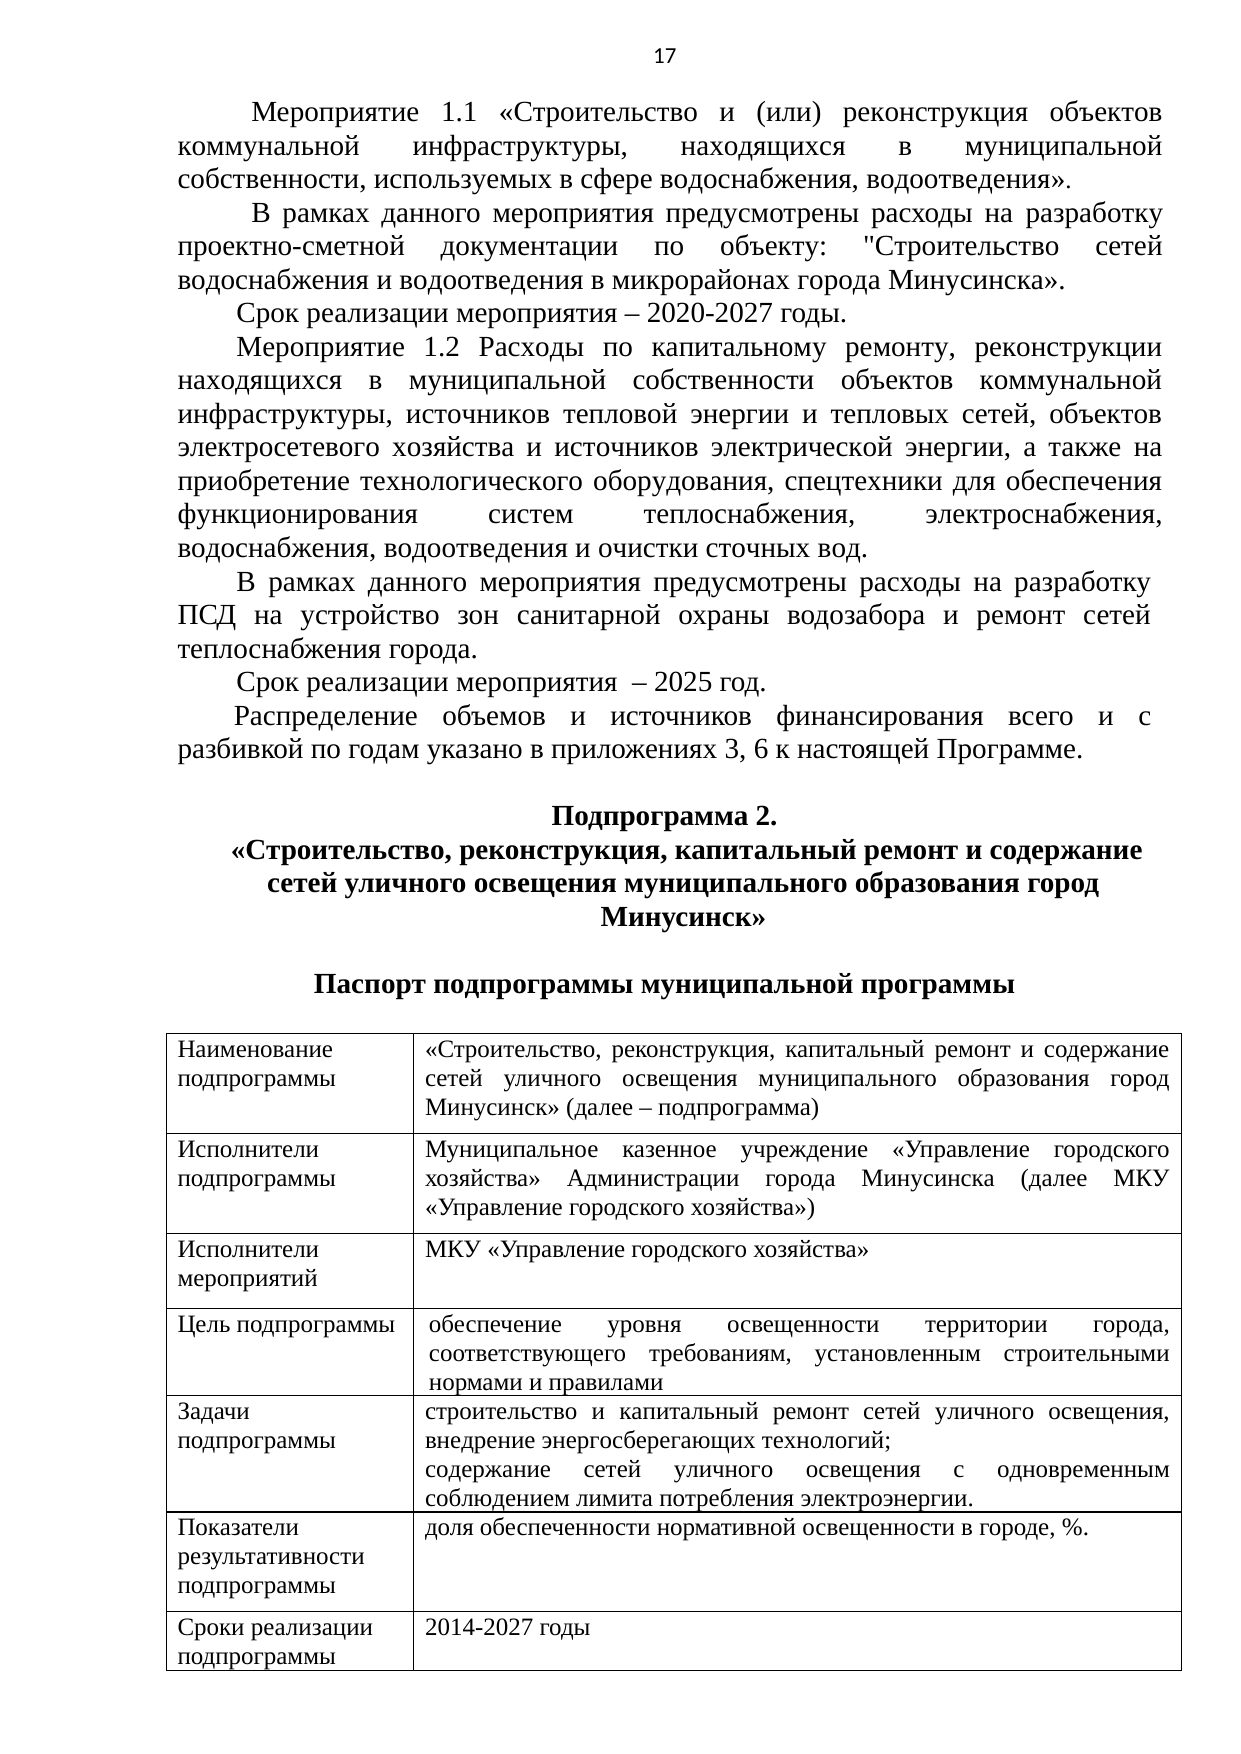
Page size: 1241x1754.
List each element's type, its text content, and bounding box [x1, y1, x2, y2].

table_cell строительство и капитальный ремонт сетей уличного освещения, внедрение энергосберегающих технологий; содержание сетей уличного освещения с одновременным соблюдением лимита потребления электроэнергии. [414, 1396, 1181, 1511]
text Срок реализации мероприятия – 2025 год. [177, 664, 1163, 698]
table_cell Цель подпрограммы [167, 1309, 413, 1395]
table_cell доля обеспеченности нормативной освещенности в городе, %. [414, 1513, 1181, 1611]
table_cell МКУ «Управление городского хозяйства» [414, 1234, 1181, 1308]
table_cell 2014-2027 годы [414, 1612, 1181, 1670]
table_header Наименование подпрограммы [167, 1034, 413, 1133]
table_cell Исполнители подпрограммы [167, 1134, 413, 1233]
text Срок реализации мероприятия – 2020-2027 годы. [177, 295, 1163, 329]
text Мероприятие 1.2 Расходы по капитальному ремонту, реконструкции находящихся в муниципальной собственности объектов коммунальной инфраструктуры, источников тепловой энергии и тепловых сетей, объектов электросетевого хозяйства и источников электрической энергии, а также на приобретение технологического оборудования, спецтехники для обеспечения функционирования систем теплоснабжения, электроснабжения, водоснабжения, водоотведения и очистки сточных вод. [177, 329, 1163, 564]
table_cell Сроки реализации подпрограммы [167, 1612, 413, 1670]
table_header «Строительство, реконструкция, капитальный ремонт и содержание сетей уличного освещения муниципального образования город Минусинск» (далее – подпрограмма) [414, 1034, 1181, 1133]
text Мероприятие 1.1 «Строительство и (или) реконструкция объектов коммунальной инфраструктуры, находящихся в муниципальной собственности, используемых в сфере водоснабжения, водоотведения». [177, 94, 1163, 195]
table_cell обеспечение уровня освещенности территории города, соответствующего требованиям, установленным строительными нормами и правилами [414, 1309, 1181, 1395]
text Паспорт подпрограммы муниципальной программы [177, 966, 1152, 1000]
text В рамках данного мероприятия предусмотрены расходы на разработку проектно-сметной документации по объекту: "Строительство сетей водоснабжения и водоотведения в микрорайонах города Минусинска». [177, 195, 1163, 295]
table_cell Показатели результативности подпрограммы [167, 1513, 413, 1611]
table_cell Муниципальное казенное учреждение «Управление городского хозяйства» Администрации города Минусинска (далее МКУ «Управление городского хозяйства») [414, 1134, 1181, 1233]
text «Строительство, реконструкция, капитальный ремонт и содержание сетей уличного освещения муниципального образования город Минусинск» [215, 832, 1152, 933]
table_cell Задачи подпрограммы [167, 1396, 413, 1511]
table_cell Исполнители мероприятий [167, 1234, 413, 1308]
text Распределение объемов и источников финансирования всего и с разбивкой по годам указано в приложениях 3, 6 к настоящей Программе. [177, 698, 1152, 765]
text Подпрограмма 2. [177, 798, 1152, 832]
text В рамках данного мероприятия предусмотрены расходы на разработку ПСД на устройство зон санитарной охраны водозабора и ремонт сетей теплоснабжения города. [177, 564, 1152, 664]
